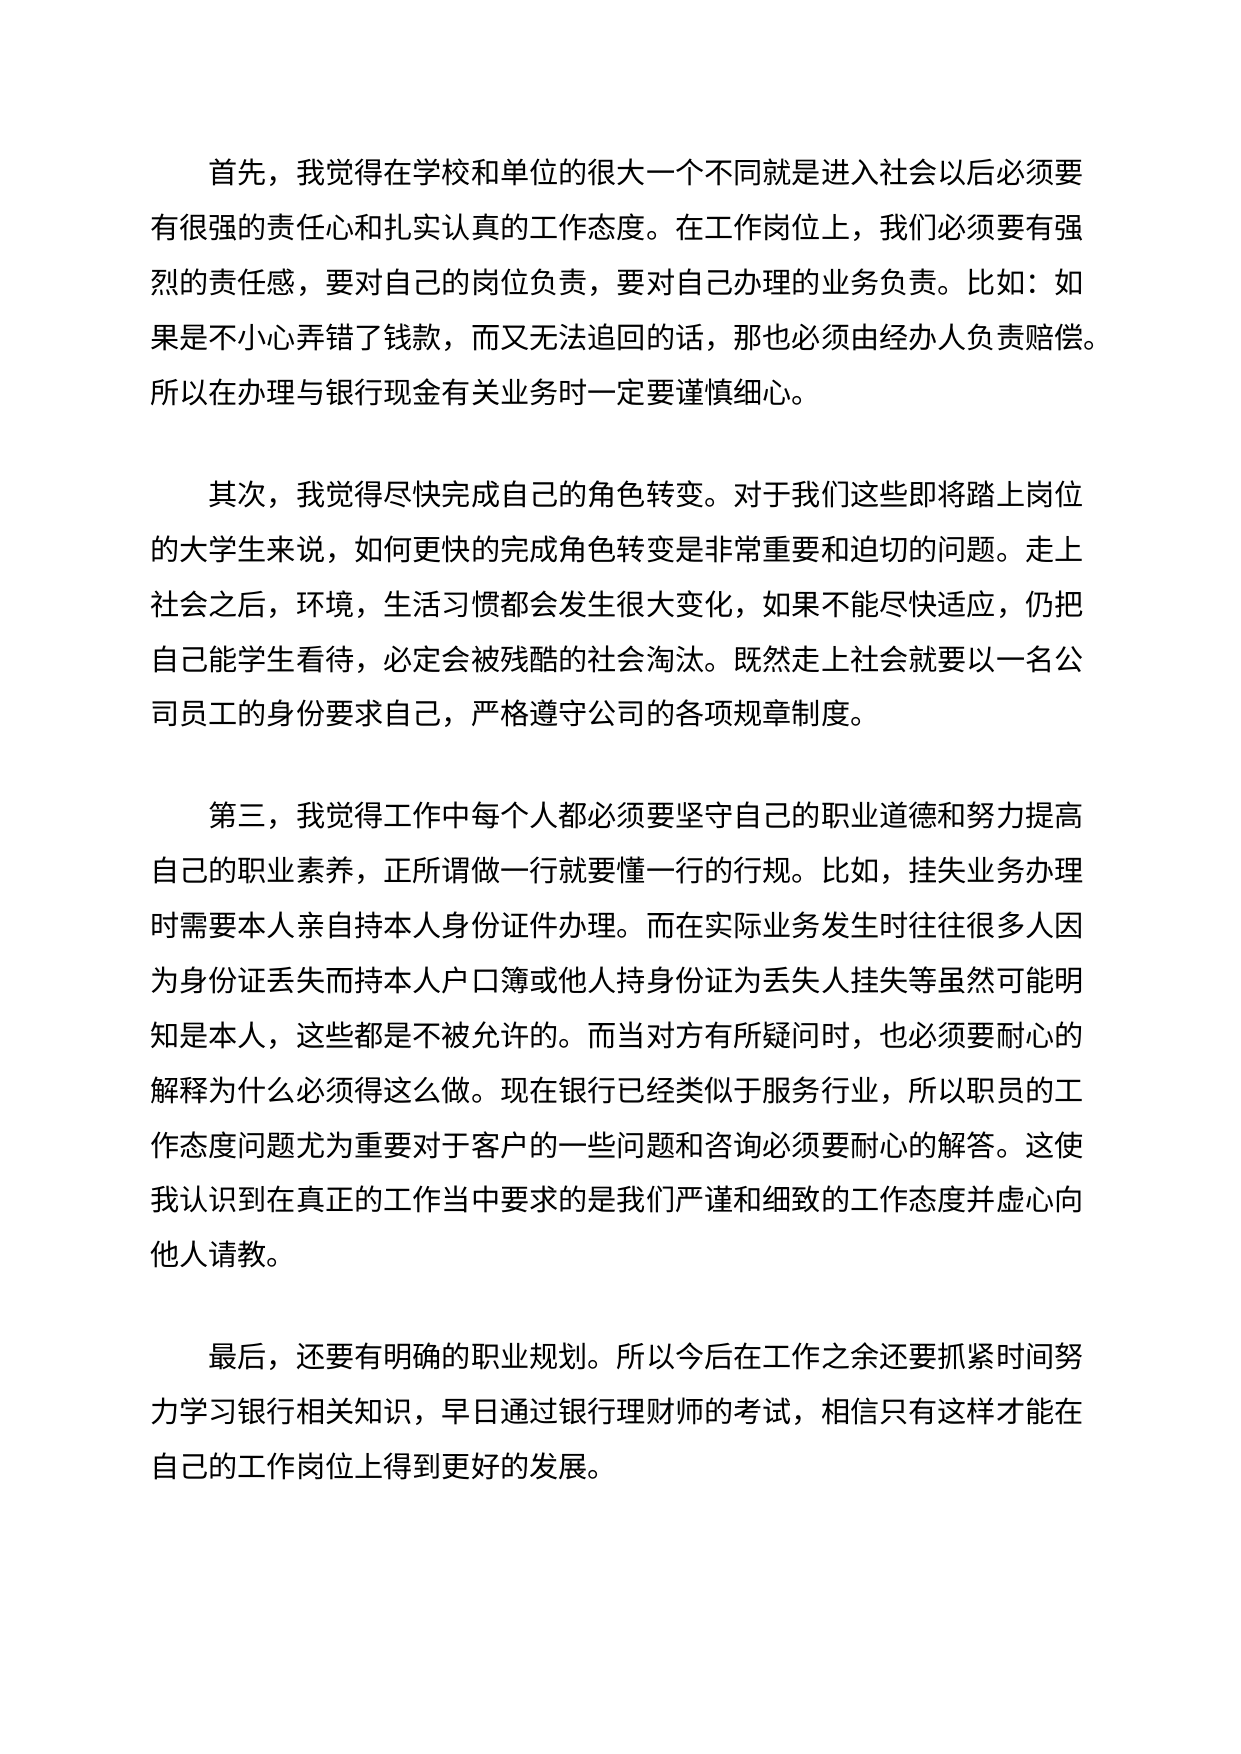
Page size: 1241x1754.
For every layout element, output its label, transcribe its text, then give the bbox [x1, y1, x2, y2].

text 最后，还要有明确的职业规划。所以今后在工作之余还要抓紧时间努力学习银行相关知识，早日通过银行理财师的考试，相信只有这样才能在自己的工作岗位上得到更好的发展。 [150, 1334, 1090, 1486]
text 其次，我觉得尽快完成自己的角色转变。对于我们这些即将踏上岗位的大学生来说，如何更快的完成角色转变是非常重要和迫切的问题。走上社会之后，环境，生活习惯都会发生很大变化，如果不能尽快适应，仍把自己能学生看待，必定会被残酷的社会淘汰。既然走上社会就要以一名公司员工的身份要求自己，严格遵守公司的各项规章制度。 [150, 471, 1090, 733]
text 首先，我觉得在学校和单位的很大一个不同就是进入社会以后必须要有很强的责任心和扎实认真的工作态度。在工作岗位上，我们必须要有强烈的责任感，要对自己的岗位负责，要对自己办理的业务负责。比如：如果是不小心弄错了钱款，而又无法追回的话，那也必须由经办人负责赔偿。所以在办理与银行现金有关业务时一定要谨慎细心。 [150, 150, 1090, 412]
text 第三，我觉得工作中每个人都必须要坚守自己的职业道德和努力提高自己的职业素养，正所谓做一行就要懂一行的行规。比如，挂失业务办理时需要本人亲自持本人身份证件办理。而在实际业务发生时往往很多人因为身份证丢失而持本人户口簿或他人持身份证为丢失人挂失等虽然可能明知是本人，这些都是不被允许的。而当对方有所疑问时，也必须要耐心的解释为什么必须得这么做。现在银行已经类似于服务行业，所以职员的工作态度问题尤为重要对于客户的一些问题和咨询必须要耐心的解答。这使我认识到在真正的工作当中要求的是我们严谨和细致的工作态度并虚心向他人请教。 [150, 793, 1090, 1274]
